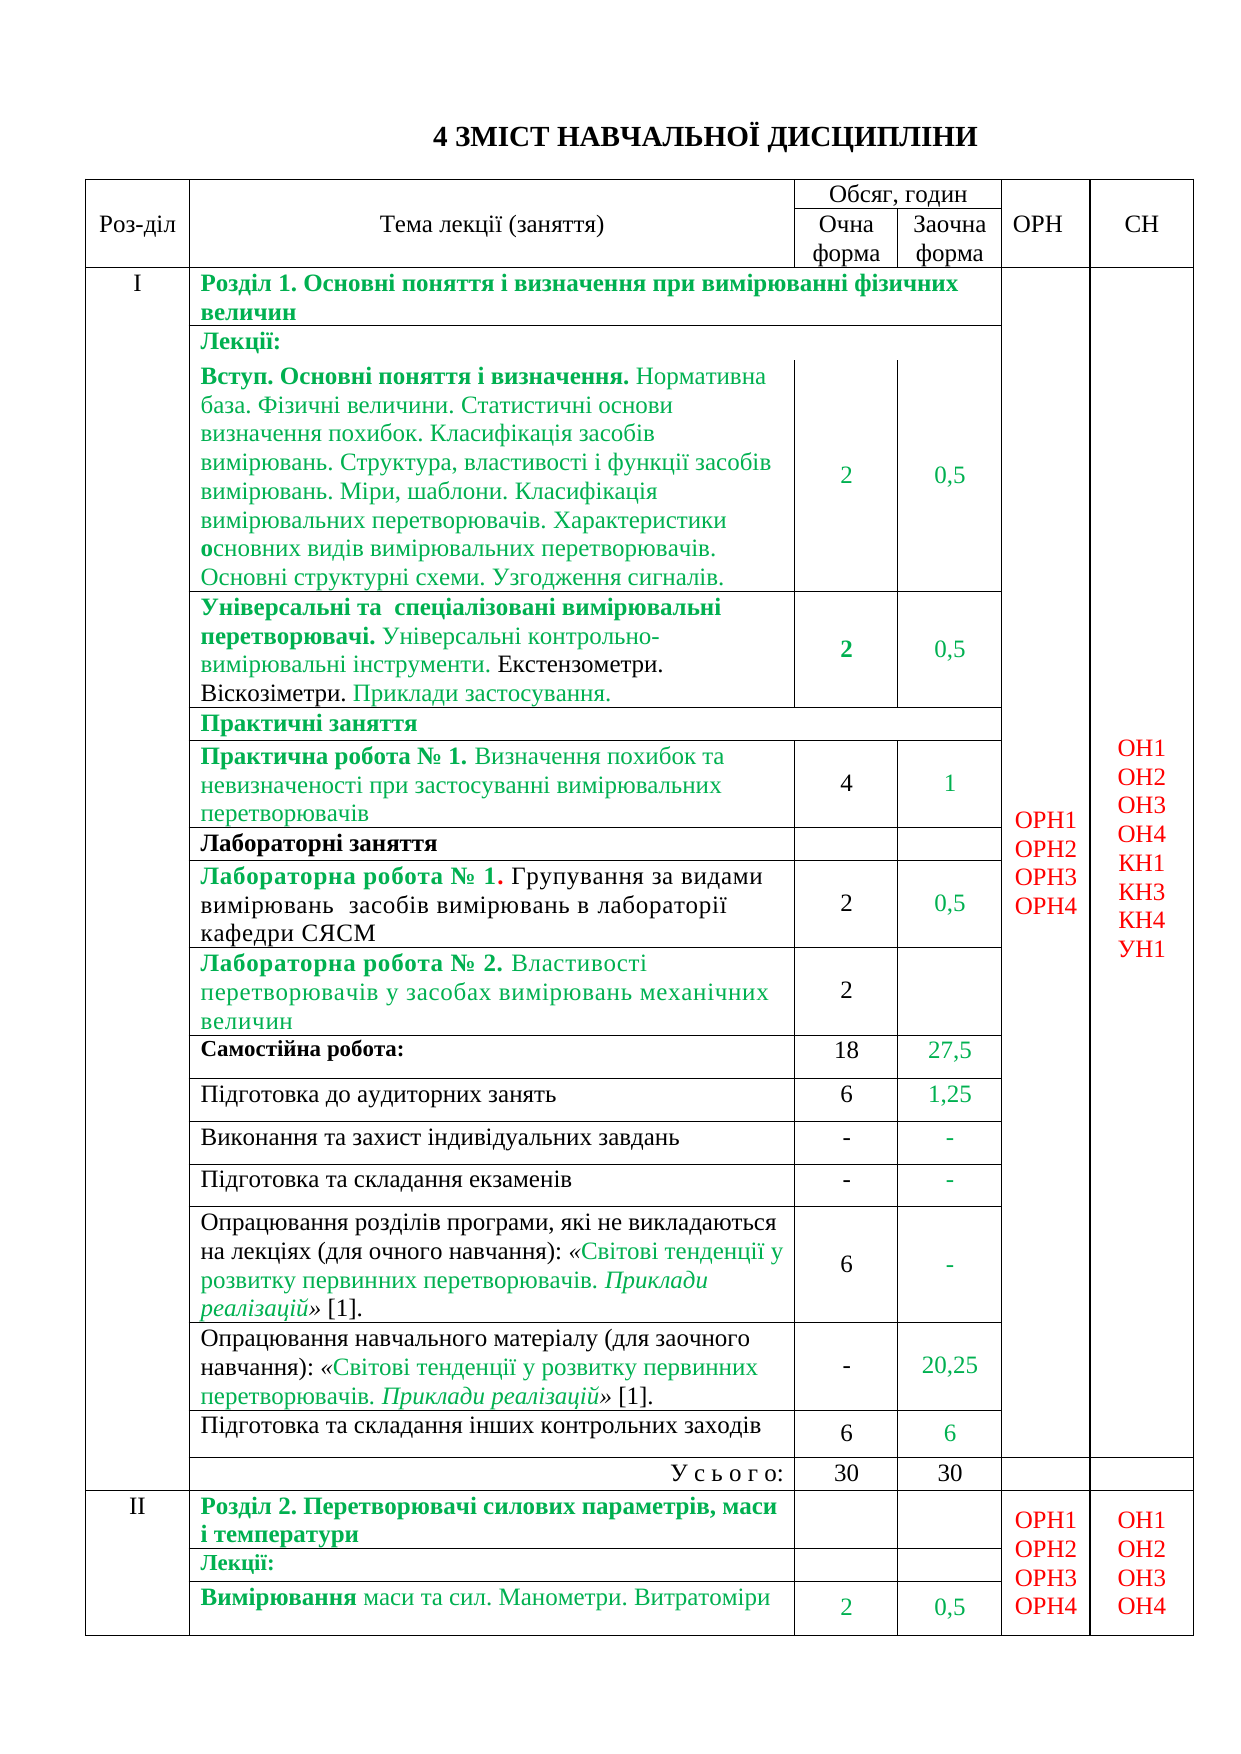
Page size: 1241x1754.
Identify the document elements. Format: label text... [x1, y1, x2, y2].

table_cell [795, 1491, 897, 1548]
table_cell 6 [795, 1411, 897, 1457]
table_cell 4 [795, 741, 897, 827]
table_cell 1,25 [898, 1079, 1001, 1121]
table_cell Самостійна робота: [190, 1036, 794, 1078]
table_cell Лекції: [190, 1549, 794, 1581]
table_cell ОН1 ОН2 ОН3 ОН4 КН1 КН3 УН1 [1091, 1491, 1193, 1635]
table_cell ОН1 ОН2 ОН3 ОН4 КН1 КН3 КН4 УН1 [1091, 268, 1193, 1457]
table_cell Лабораторні заняття [190, 828, 794, 860]
table_cell ОРН1 ОРН2 ОРН3 ОРН4 [1002, 1491, 1089, 1635]
table_cell 2 [795, 1582, 897, 1635]
table_cell [795, 828, 897, 860]
table_cell 2 [795, 948, 897, 1034]
table_cell 27,5 [898, 1036, 1001, 1078]
table_cell Лабораторна робота № 1. Групування за видами вимірювань засобів вимірювань в лабораторії кафедри СЯСМ [190, 861, 794, 947]
table_cell Універсальні та спеціалізовані вимірювальні перетворювачі. Універсальні контрольно-вимірювальні інструменти. Екстензометри. Віскозіметри. Приклади застосування. [190, 592, 794, 707]
table_cell [898, 828, 1001, 860]
table_cell 2 [795, 592, 897, 707]
table_cell [898, 1491, 1001, 1548]
table_cell Підготовка та складання екзаменів [190, 1165, 794, 1206]
table_cell ІІ [86, 1491, 189, 1635]
table_cell 18 [795, 1036, 897, 1078]
table_cell [795, 1549, 897, 1581]
table_header ОРН [1002, 180, 1089, 267]
table_cell Лабораторна робота № 2. Властивості перетворювачів у засобах вимірювань механічних величин [190, 948, 794, 1034]
table_cell - [795, 1323, 897, 1409]
table_cell - [795, 1165, 897, 1206]
table_cell 0,5 [898, 1582, 1001, 1635]
table_cell У с ь о г о: [190, 1458, 794, 1490]
table_cell [898, 948, 1001, 1034]
table_cell 6 [795, 1079, 897, 1121]
table_header СН [1091, 180, 1193, 267]
text 4 ЗМІСТ НАВЧАЛЬНОЇ ДИСЦИПЛІНИ [177, 118, 1234, 153]
table_cell - [898, 1207, 1001, 1322]
table_cell Підготовка та складання інших контрольних заходів [190, 1411, 794, 1457]
table_cell - [795, 1122, 897, 1163]
table_cell Опрацювання розділів програми, які не викладаються на лекціях (для очного навчання): «Світові тенденції у розвитку первинних перетворювачів. Приклади реалізацій» [1]. [190, 1207, 794, 1322]
table_cell 0,5 [898, 592, 1001, 707]
table_cell - [898, 1165, 1001, 1206]
table_cell Очна форма [795, 209, 897, 267]
table_header Роз-діл [86, 180, 189, 267]
table_cell Практична робота № 1. Визначення похибок та невизначеності при застосуванні вимірювальних перетворювачів [190, 741, 794, 827]
table_cell 2 [795, 861, 897, 947]
table_cell 20,25 [898, 1323, 1001, 1409]
table_cell [898, 1549, 1001, 1581]
table_cell 0,5 [898, 360, 1001, 591]
table_cell [1091, 1458, 1193, 1490]
table_cell - [898, 1122, 1001, 1163]
table_cell Розділ 1. Основні поняття і визначення при вимірюванні фізичних величин [190, 268, 1001, 325]
table_cell 6 [898, 1411, 1001, 1457]
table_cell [190, 1582, 794, 1635]
table_cell Розділ 2. Перетворювачі силових параметрів, маси і температури [190, 1491, 794, 1548]
table_cell Вступ. Основні поняття і визначення. Нормативна база. Фізичні величини. Статистичні основи визначення похибок. Класифікація засобів вимірювань. Структура, властивості і функції засобів вимірювань. Міри, шаблони. Класифікація вимірювальних перетворювачів. Характеристики основних видів вимірювальних перетворювачів. Основні структурні схеми. Узгодження сигналів. [190, 360, 794, 591]
table_cell 1 [898, 741, 1001, 827]
table_cell 30 [795, 1458, 897, 1490]
table_cell 2 [795, 360, 897, 591]
table_cell Підготовка до аудиторних занять [190, 1079, 794, 1121]
table_cell 0,5 [898, 861, 1001, 947]
table_cell Опрацювання навчального матеріалу (для заочного навчання): «Світові тенденції у розвитку первинних перетворювачів. Приклади реалізацій» [1]. [190, 1323, 794, 1409]
table_cell Лекції: [190, 326, 1001, 360]
table_cell І [86, 268, 189, 1490]
table_cell 30 [898, 1458, 1001, 1490]
table_cell ОРН1 ОРН2 ОРН3 ОРН4 [1002, 268, 1089, 1457]
table_cell Практичні заняття [190, 708, 1001, 740]
table_header Тема лекції (заняття) [190, 180, 794, 267]
table_cell [1002, 1458, 1089, 1490]
table_cell Заочна форма [898, 209, 1001, 267]
table_header Обсяг, годин [795, 180, 1001, 208]
table_cell Виконання та захист індивідуальних завдань [190, 1122, 794, 1163]
table_cell 6 [795, 1207, 897, 1322]
